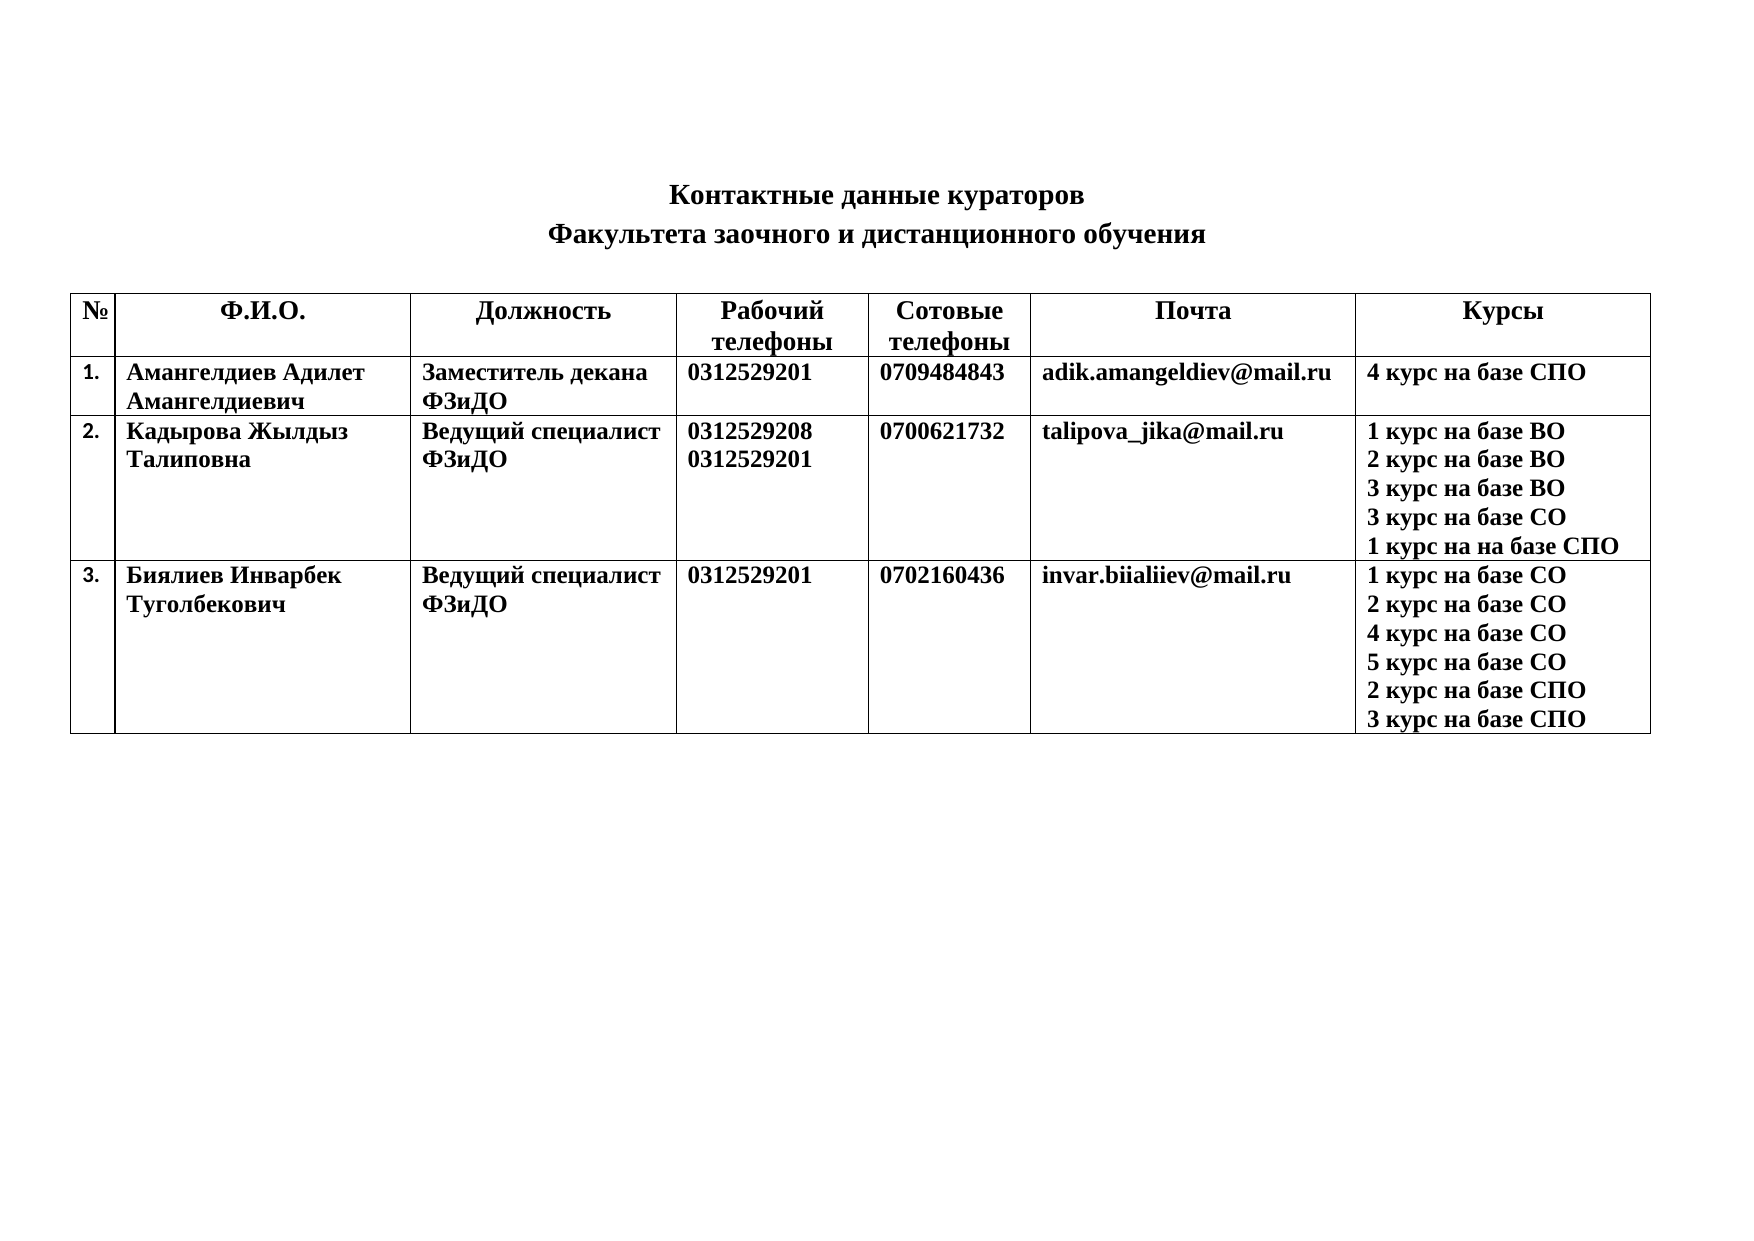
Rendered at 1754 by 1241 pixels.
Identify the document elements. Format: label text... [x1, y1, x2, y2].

table_header Должность [411, 294, 676, 356]
table_header Почта [1031, 294, 1355, 356]
table_cell 0702160436 [869, 561, 1030, 733]
table_header № [71, 294, 114, 356]
table_cell 0709484843 [869, 357, 1030, 415]
table_header Ф.И.О. [116, 294, 410, 356]
table_cell Амангелдиев Адилет Амангелдиевич [116, 357, 410, 415]
table_cell talipova_jika@mail.ru [1031, 416, 1355, 559]
table_header Сотовые телефоны [869, 294, 1030, 356]
table_cell 0312529201 [677, 561, 868, 733]
table_cell [71, 416, 114, 559]
table_cell Ведущий специалист ФЗиДО [411, 561, 676, 733]
table_cell 0312529201 [677, 357, 868, 415]
table_cell Кадырова Жылдыз Талиповна [116, 416, 410, 559]
table_header Курсы [1356, 294, 1650, 356]
text Контактные данные кураторов [118, 177, 1636, 211]
table_cell [71, 561, 114, 733]
table_cell Ведущий специалист ФЗиДО [411, 416, 676, 559]
table_cell invar.biialiiev@mail.ru [1031, 561, 1355, 733]
table_cell 0700621732 [869, 416, 1030, 559]
table_cell [71, 357, 114, 415]
text Факультета заочного и дистанционного обучения [118, 216, 1636, 249]
table_cell 1 курс на базе ВО 2 курс на базе ВО 3 курс на базе ВО 3 курс на базе СО 1 курс на на базе СПО [1356, 416, 1650, 559]
table_cell Биялиев Инварбек Туголбекович [116, 561, 410, 733]
table_cell Заместитель декана ФЗиДО [411, 357, 676, 415]
table_cell adik.amangeldiev@mail.ru [1031, 357, 1355, 415]
table_cell 1 курс на базе СО 2 курс на базе СО 4 курс на базе СО 5 курс на базе СО 2 курс на базе СПО 3 курс на базе СПО [1356, 561, 1650, 733]
table_cell 0312529208 0312529201 [677, 416, 868, 559]
table_header Рабочий телефоны [677, 294, 868, 356]
table_cell 4 курс на базе СПО [1356, 357, 1650, 415]
